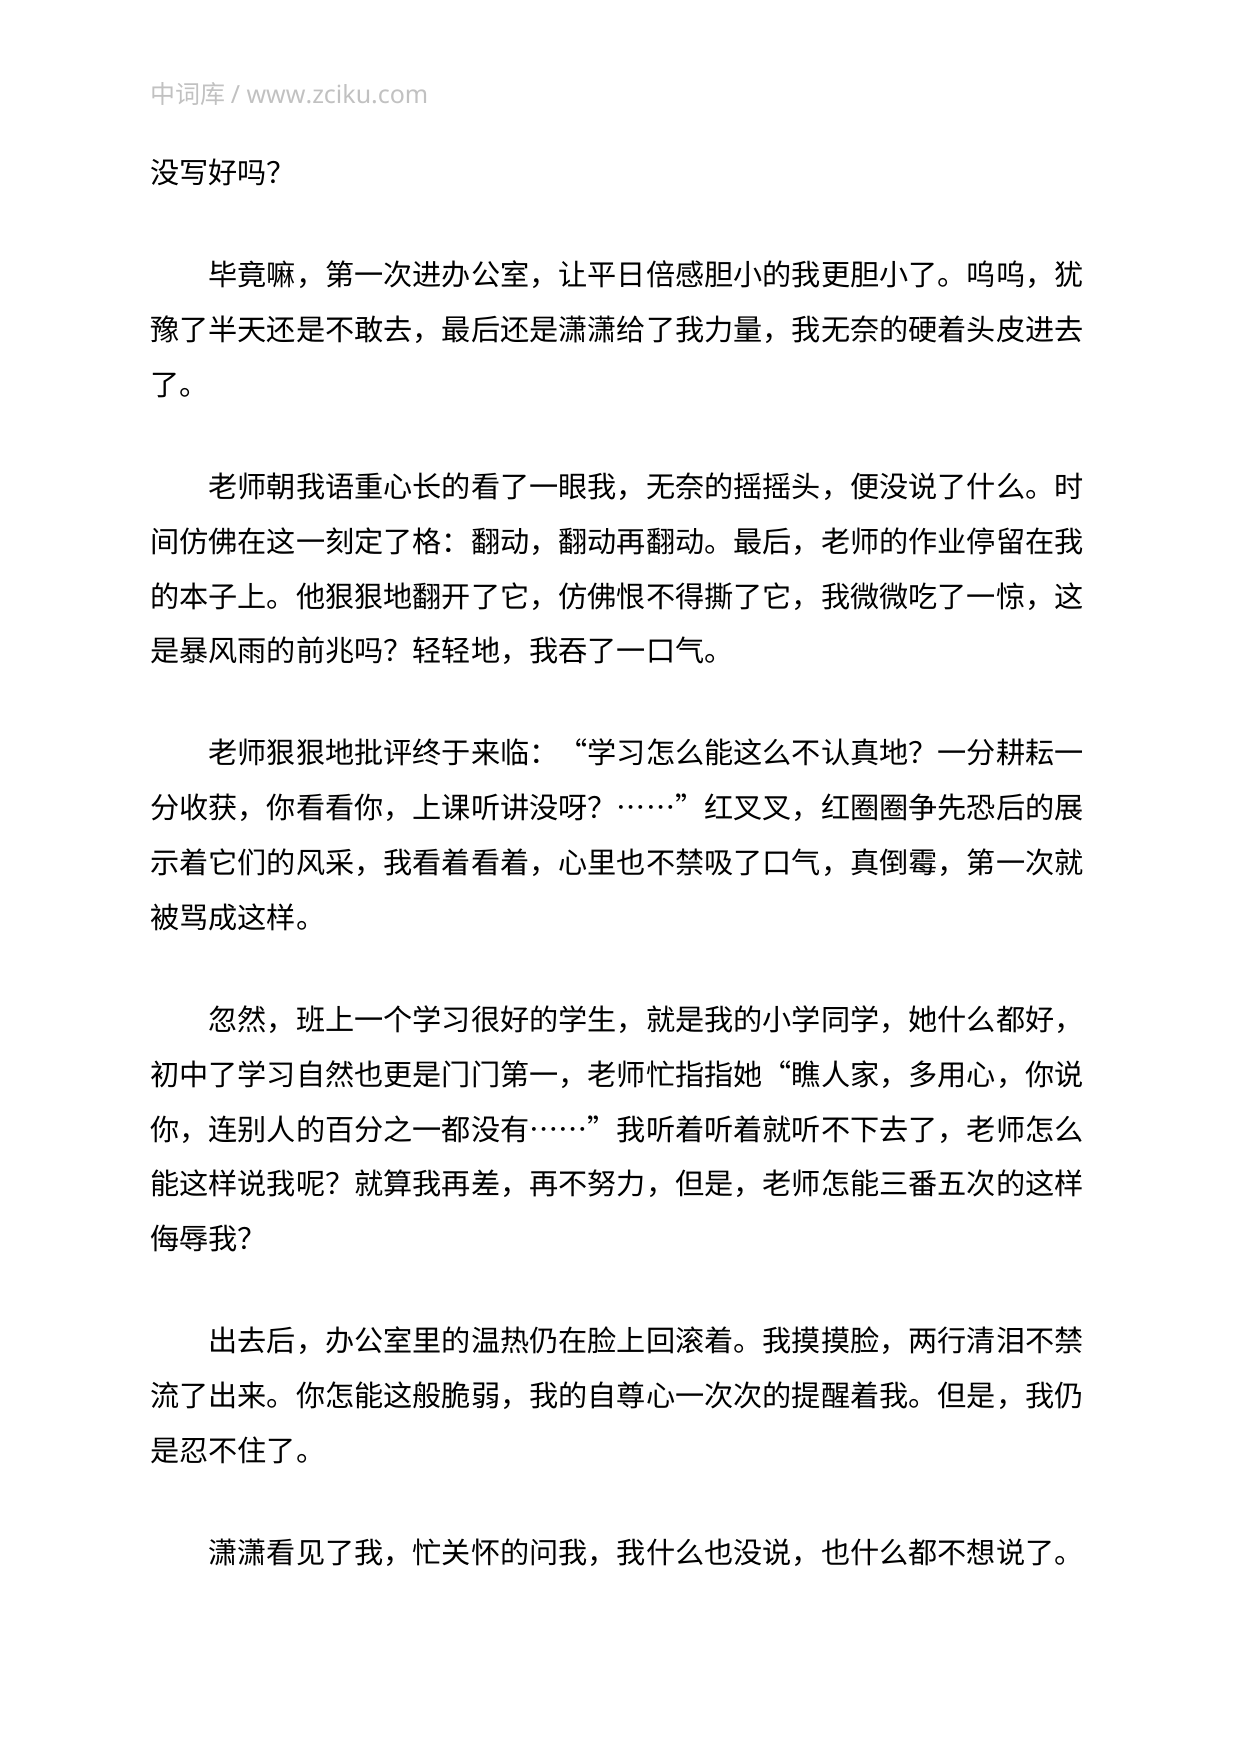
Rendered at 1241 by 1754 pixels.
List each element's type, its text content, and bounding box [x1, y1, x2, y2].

text 毕竟嘛，第一次进办公室，让平日倍感胆小的我更胆小了。呜呜，犹豫了半天还是不敢去，最后还是潇潇给了我力量，我无奈的硬着头皮进去了。 [150, 252, 1090, 404]
text 老师狠狠地批评终于来临：“学习怎么能这么不认真地？一分耕耘一分收获，你看看你，上课听讲没呀？……”红叉叉，红圈圈争先恐后的展示着它们的风采，我看着看着，心里也不禁吸了口气，真倒霉，第一次就被骂成这样。 [150, 730, 1090, 937]
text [150, 1529, 1090, 1571]
text 老师朝我语重心长的看了一眼我，无奈的摇摇头，便没说了什么。时间仿佛在这一刻定了格：翻动，翻动再翻动。最后，老师的作业停留在我的本子上。他狠狠地翻开了它，仿佛恨不得撕了它，我微微吃了一惊，这是暴风雨的前兆吗？轻轻地，我吞了一口气。 [150, 463, 1090, 670]
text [150, 150, 1090, 192]
text 出去后，办公室里的温热仍在脸上回滚着。我摸摸脸，两行清泪不禁流了出来。你怎能这般脆弱，我的自尊心一次次的提醒着我。但是，我仍是忍不住了。 [150, 1318, 1090, 1470]
text 忽然，班上一个学习很好的学生，就是我的小学同学，她什么都好，初中了学习自然也更是门门第一，老师忙指指她“瞧人家，多用心，你说你，连别人的百分之一都没有……”我听着听着就听不下去了，老师怎么能这样说我呢？就算我再差，再不努力，但是，老师怎能三番五次的这样侮辱我？ [150, 996, 1090, 1258]
